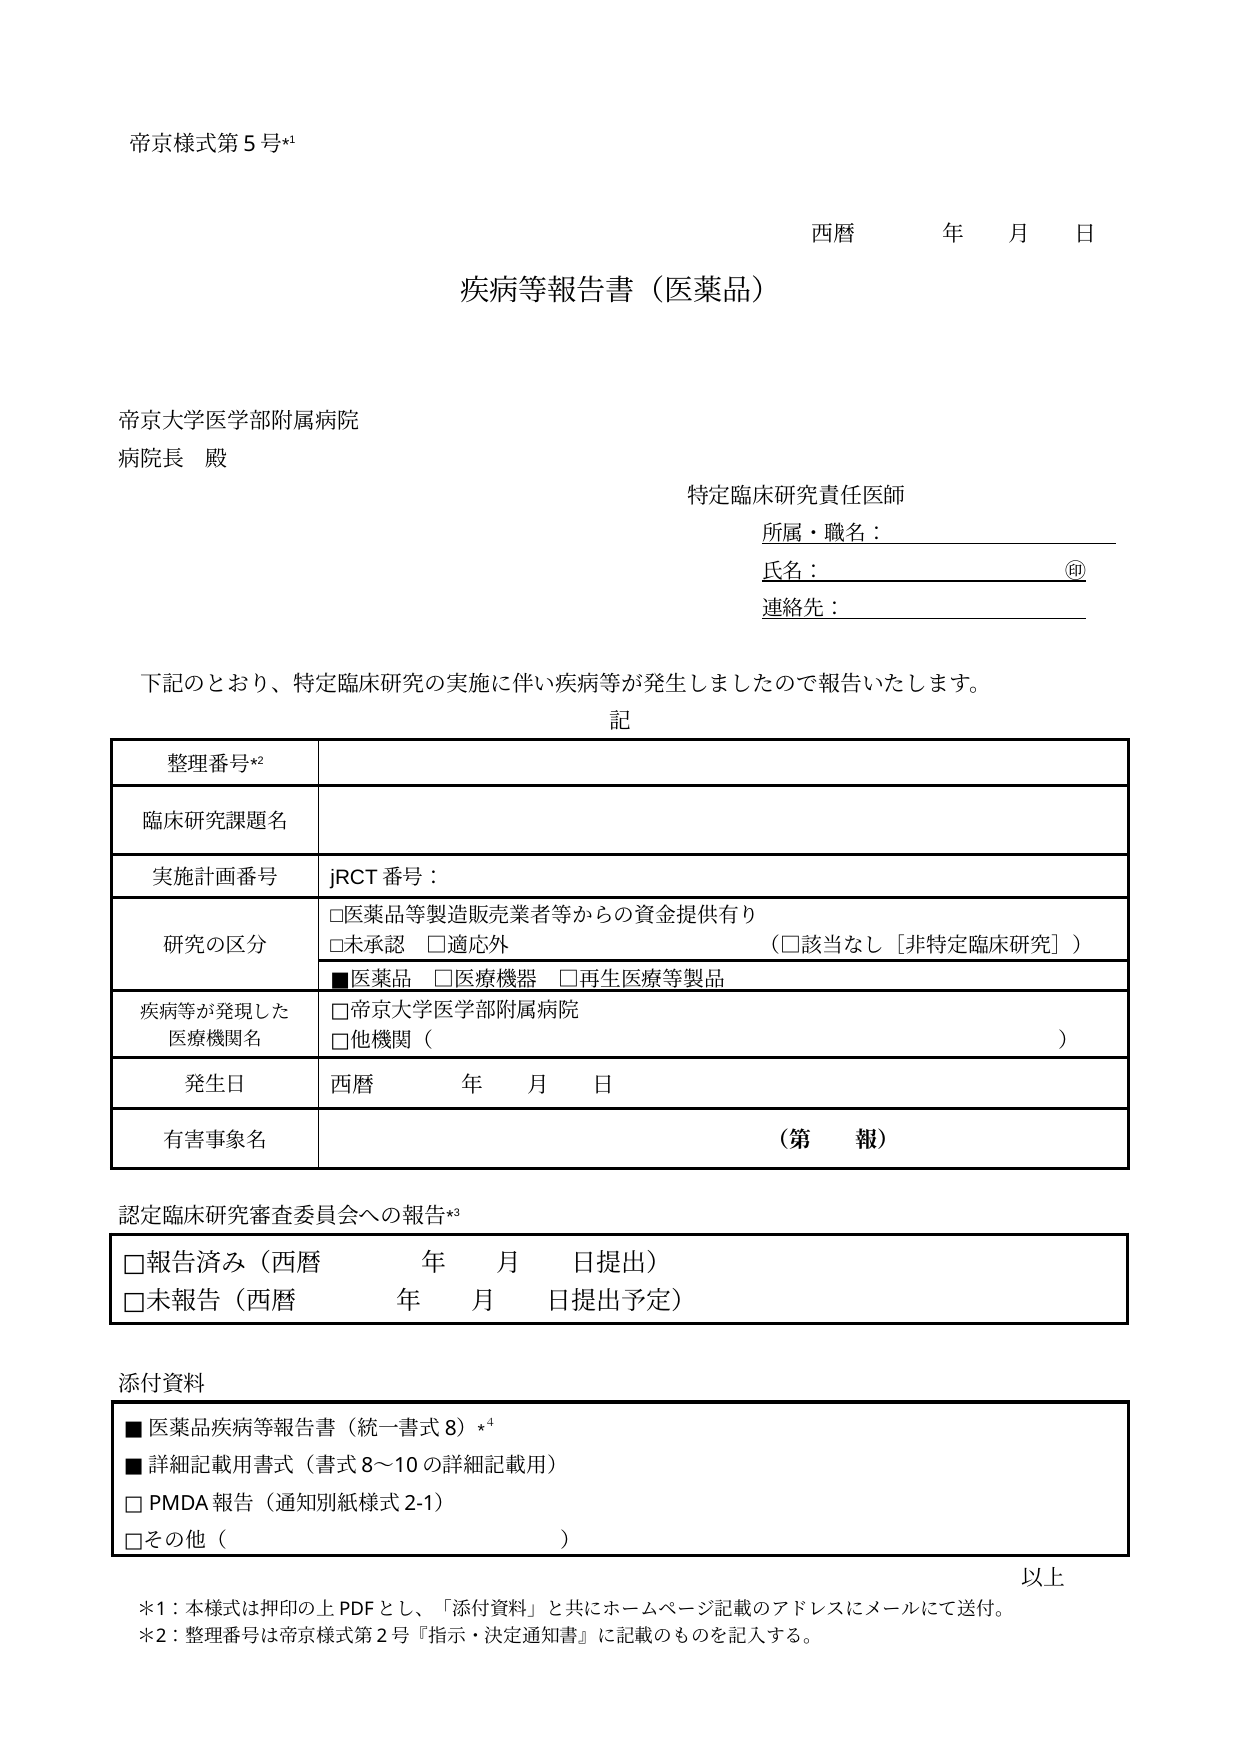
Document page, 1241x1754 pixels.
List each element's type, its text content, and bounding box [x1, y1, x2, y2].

table_cell 帝京大学医学部附属病院 他機関（ ） [319, 992, 1127, 1056]
table_header 帝京様式第5号*1 [118, 123, 341, 176]
text 連絡先： [118, 588, 1122, 626]
table_cell 研究の区分 [113, 899, 318, 989]
text 氏名： [118, 551, 1122, 588]
text 特定臨床研究責任医師 [687, 476, 1122, 513]
text 下記のとおり、特定臨床研究の実施に伴い疾病等が発生しましたので報告いたします。 [118, 663, 1122, 701]
text 所属・職名： [118, 513, 1122, 551]
text 添付資料 [118, 1363, 1122, 1400]
table_cell jRCT番号： [319, 856, 1127, 896]
table_cell 有害事象名 [113, 1110, 318, 1167]
text ＊1：本様式は押印の上PDFとし、「添付資料」と共にホームページ記載のアドレスにメールにて送付。 [118, 1594, 1122, 1621]
table_cell [319, 787, 1127, 852]
text 疾病等報告書（医薬品） [118, 251, 1122, 326]
table_header [319, 741, 1127, 784]
text 帝京大学医学部附属病院 [118, 401, 1122, 438]
text 記 [118, 701, 1122, 738]
text 以上 [118, 1557, 1122, 1594]
table_cell 疾病等が発現した 医療機関名 [113, 992, 318, 1056]
table_cell （第 報） [319, 1110, 1127, 1167]
table_header 整理番号*2 [113, 741, 318, 784]
table_cell 医薬品 □医療機器 □再生医療等製品 [319, 962, 1127, 989]
table_cell 実施計画番号 [113, 856, 318, 896]
text 西暦 年 月 日 [118, 213, 1096, 251]
table_cell 臨床研究課題名 [113, 787, 318, 852]
table_header 医薬品疾病等報告書（統一書式8）*４ 詳細記載用書式（書式8～10の詳細記載用） PMDA報告（通知別紙様式2-1） □その他（ ） [114, 1404, 1127, 1553]
text 病院長 殿 [118, 438, 1122, 476]
text ＊2：整理番号は帝京様式第2号『指示・決定通知書』に記載のものを記入する。 [118, 1621, 1122, 1648]
table_header □報告済み（西暦 年 月 日提出） □未報告（西暦 年 月 日提出予定） [112, 1236, 1126, 1322]
table_cell 西暦 年 月 日 [319, 1059, 1127, 1107]
text 認定臨床研究審査委員会への報告*3 [118, 1195, 1122, 1233]
table_cell 発生日 [113, 1059, 318, 1107]
table_cell □医薬品等製造販売業者等からの資金提供有り □未承認 □適応外 （□該当なし［非特定臨床研究］） [319, 899, 1127, 959]
